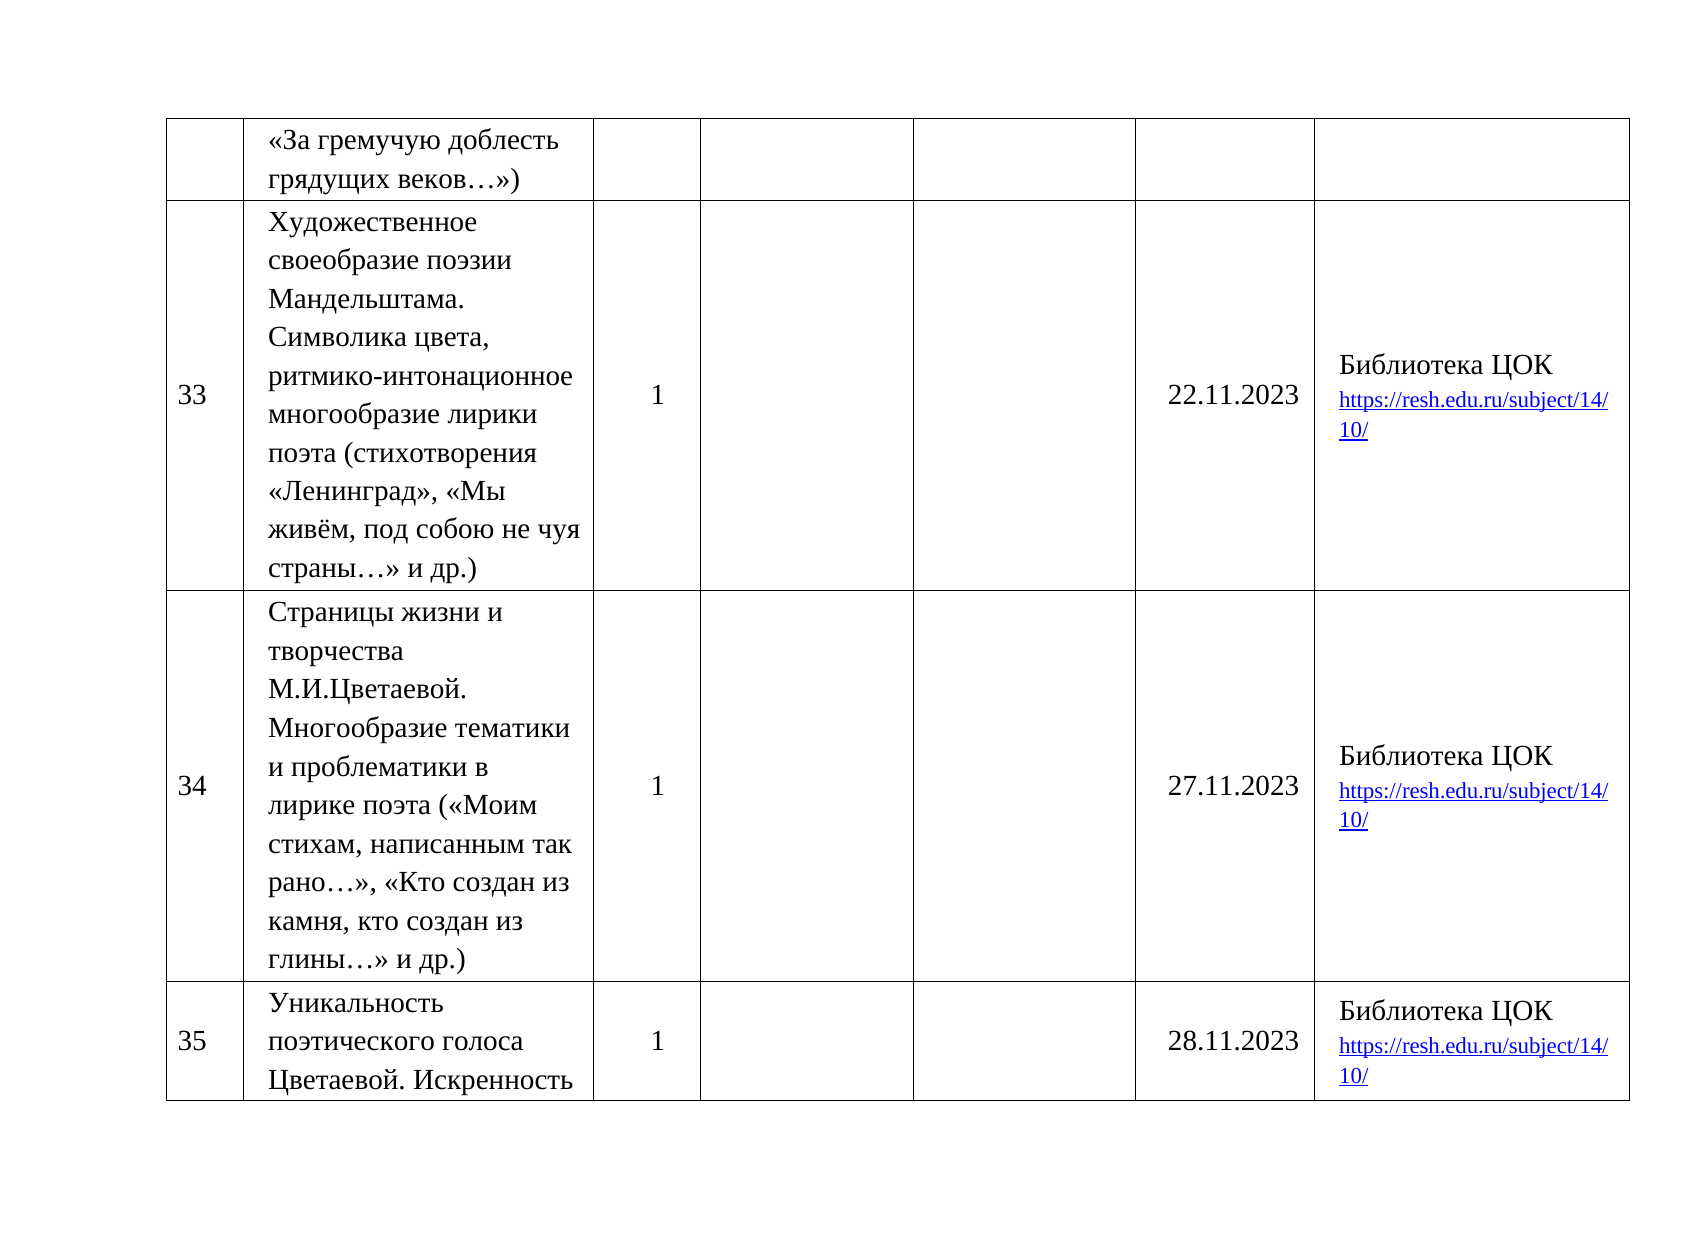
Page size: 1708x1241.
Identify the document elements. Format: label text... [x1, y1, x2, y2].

table_cell 28.11.2023 [1136, 982, 1314, 1100]
table_cell 34 [167, 591, 243, 981]
table_cell Уникальность поэтического голоса Цветаевой. Искренность [244, 982, 593, 1100]
table_cell Художественное своеобразие поэзии Мандельштама. Символика цвета, ритмико-интонационное многообразие лирики поэта (стихотворения «Ленинград», «Мы живём, под собою не чуя страны…» и др.) [244, 201, 593, 590]
table_cell 35 [167, 982, 243, 1100]
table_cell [1315, 201, 1629, 590]
table_cell Библиотека ЦОК https://resh.edu.ru/subject/14/ 10/ [1315, 982, 1629, 1100]
table_cell Библиотека ЦОК https://resh.edu.ru/subject/14/ 10/ [1315, 591, 1629, 981]
table_cell 27.11.2023 [1136, 591, 1314, 981]
table_cell 33 [167, 201, 243, 590]
table_header [167, 119, 243, 199]
table_header [701, 119, 913, 199]
table_cell Страницы жизни и творчества М.И.Цветаевой. Многообразие тематики и проблематики в лирике поэта («Моим стихам, написанным так рано…», «Кто создан из камня, кто создан из глины…» и др.) [244, 591, 593, 981]
table_cell [914, 201, 1135, 590]
table_cell 1 [594, 591, 700, 981]
table_header «За гремучую доблесть грядущих веков…») [244, 119, 593, 199]
table_cell 22.11.2023 [1136, 201, 1314, 590]
table_header [1136, 119, 1314, 199]
table_cell 1 [594, 201, 700, 590]
table_cell [701, 982, 913, 1100]
table_cell [701, 201, 913, 590]
table_cell [701, 591, 913, 981]
table_header [1315, 119, 1629, 199]
table_header [594, 119, 700, 199]
table_header [914, 119, 1135, 199]
table_cell [914, 982, 1135, 1100]
table_cell 1 [594, 982, 700, 1100]
table_cell [914, 591, 1135, 981]
